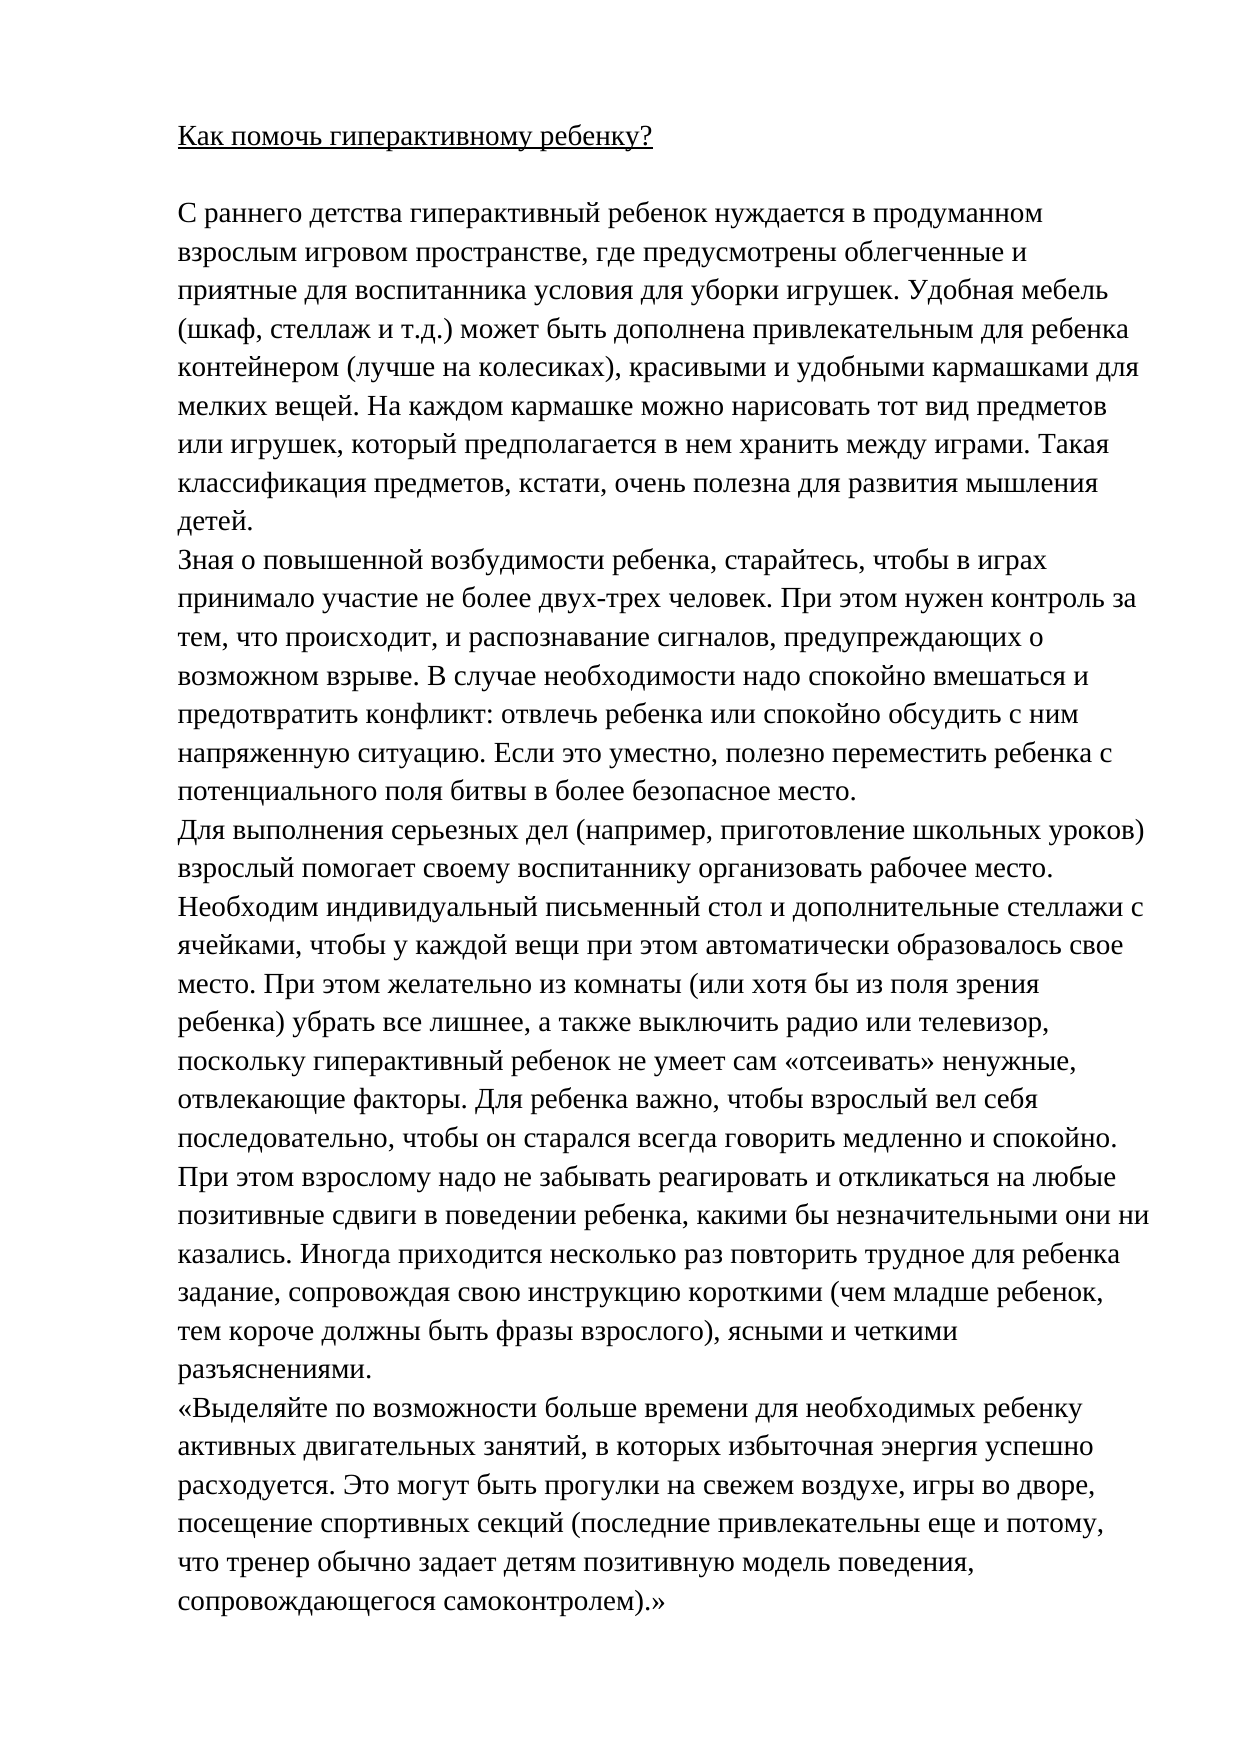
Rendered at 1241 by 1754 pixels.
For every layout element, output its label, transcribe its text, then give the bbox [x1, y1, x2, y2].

text что тренер обычно задает детям позитивную модель поведения, сопровождающегося самоконтролем).» [177, 1544, 1152, 1616]
text «Выделяйте по возможности больше времени для необходимых ребенку [177, 1390, 1152, 1423]
text С раннего детства гиперактивный ребенок нуждается в продуманном взрослым игровом пространстве, где предусмотрены облегченные и приятные для воспитанника условия для уборки игрушек. Удобная мебель (шкаф, стеллаж и т.д.) может быть дополнена привлекательным для ребенка контейнером (лучше на колесиках), красивыми и удобными кармашками для мелких вещей. На каждом кармашке можно нарисовать тот вид предметов или игрушек, который предполагается в нем хранить между играми. Такая классификация предметов, кстати, очень полезна для развития мышления детей. [177, 195, 1152, 537]
text взрослый помогает своему воспитаннику организовать рабочее место. Необходим индивидуальный письменный стол и дополнительные стеллажи с ячейками, чтобы у каждой вещи при этом автоматически образовалось свое место. При этом желательно из комнаты (или хотя бы из поля зрения ребенка) убрать все лишнее, а также выключить радио или телевизор, поскольку гиперактивный ребенок не умеет сам «отсеивать» ненужные, отвлекающие факторы. Для ребенка важно, чтобы взрослый вел себя последовательно, чтобы он старался всегда говорить медленно и спокойно. При этом взрослому надо не забывать реагировать и откликаться на любые позитивные сдвиги в поведении ребенка, какими бы незначительными они ни казались. Иногда приходится несколько раз повторить трудное для ребенка задание, сопровождая свою инструкцию короткими (чем младше ребенок, [177, 850, 1152, 1308]
text Как помочь гиперактивному ребенку? [177, 118, 1152, 152]
text тем короче должны быть фразы взрослого), ясными и четкими разъяснениями. [177, 1313, 1152, 1385]
text активных двигательных занятий, в которых избыточная энергия успешно расходуется. Это могут быть прогулки на свежем воздухе, игры во дворе, посещение спортивных секций (последние привлекательны еще и потому, [177, 1428, 1152, 1539]
text Зная о повышенной возбудимости ребенка, старайтесь, чтобы в играх принимало участие не более двух-трех человек. При этом нужен контроль за тем, что происходит, и распознавание сигналов, предупреждающих о возможном взрыве. В случае необходимости надо спокойно вмешаться и предотвратить конфликт: отвлечь ребенка или спокойно обсудить с ним напряженную ситуацию. Если это уместно, полезно переместить ребенка с потенциального поля битвы в более безопасное место. [177, 542, 1152, 807]
text Для выполнения серьезных дел (например, приготовление школьных уроков) [177, 812, 1152, 845]
